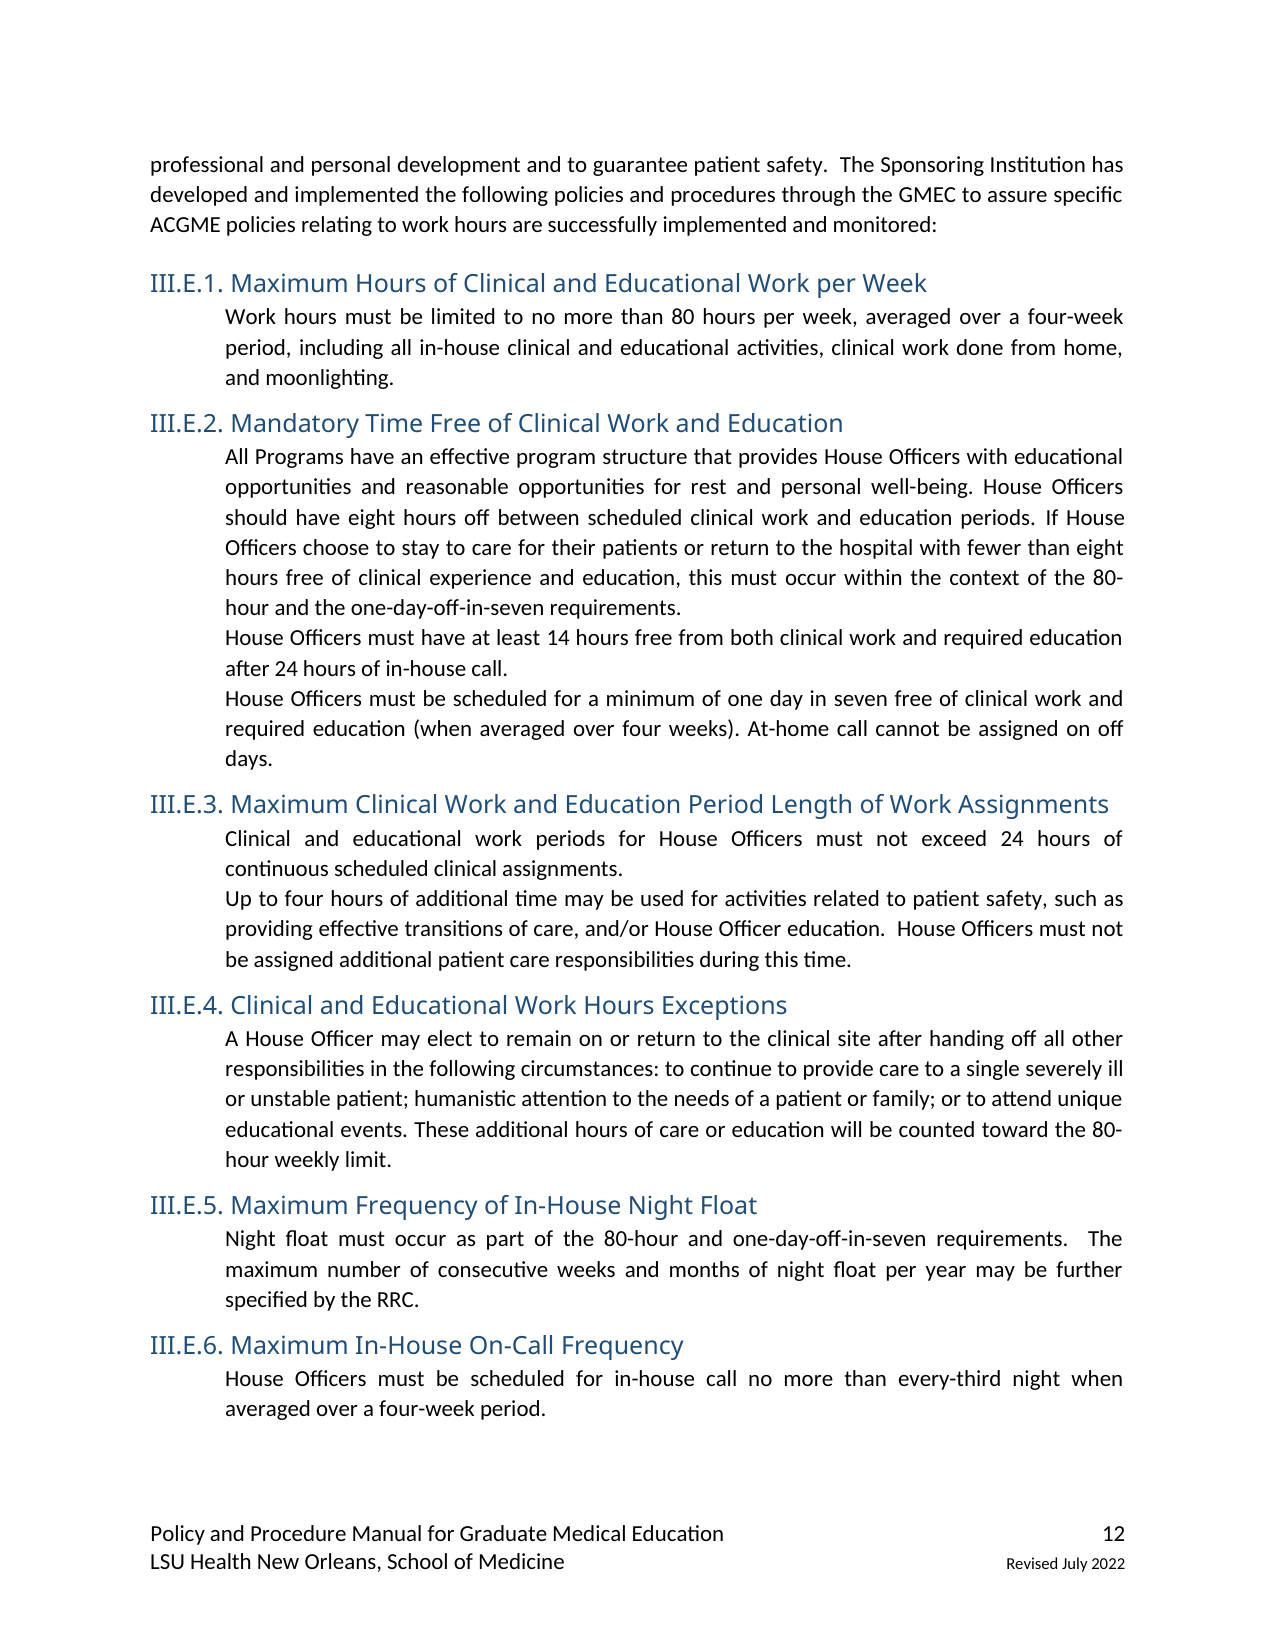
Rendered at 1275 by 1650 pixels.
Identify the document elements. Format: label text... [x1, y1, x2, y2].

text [150, 150, 1125, 238]
subtitle III.E.3. Maximum Clinical Work and Education Period Length of Work Assignments [150, 787, 1125, 821]
subtitle III.E.2. Mandatory Time Free of Clinical Work and Education [150, 406, 1125, 439]
text House Officers must be scheduled for in-house call no more than every-third night when averaged over a four-week period. [225, 1364, 1125, 1423]
subtitle III.E.4. Clinical and Educational Work Hours Exceptions [150, 987, 1125, 1021]
text House Officers must be scheduled for a minimum of one day in seven free of clinical work and required education (when averaged over four weeks). At-home call cannot be assigned on off days. [225, 684, 1125, 772]
text All Programs have an effective program structure that provides House Officers with educational opportunities and reasonable opportunities for rest and personal well-being. House Officers should have eight hours off between scheduled clinical work and education periods. If House Officers choose to stay to care for their patients or return to the hospital with fewer than eight hours free of clinical experience and education, this must occur within the context of the 80-hour and the one-day-off-in-seven requirements. [225, 442, 1125, 621]
text Work hours must be limited to no more than 80 hours per week, averaged over a four-week period, including all in-house clinical and educational activities, clinical work done from home, and moonlighting. [225, 302, 1125, 391]
subtitle III.E.5. Maximum Frequency of In-House Night Float [150, 1188, 1125, 1222]
text Night float must occur as part of the 80-hour and one-day-off-in-seven requirements. The maximum number of consecutive weeks and months of night float per year may be further specified by the RRC. [225, 1224, 1125, 1313]
subtitle III.E.6. Maximum In-House On-Call Frequency [150, 1328, 1125, 1362]
text Clinical and educational work periods for House Officers must not exceed 24 hours of continuous scheduled clinical assignments. [225, 824, 1125, 882]
text A House Officer may elect to remain on or return to the clinical site after handing off all other responsibilities in the following circumstances: to continue to provide care to a single severely ill or unstable patient; humanistic attention to the needs of a patient or family; or to attend unique educational events. These additional hours of care or education will be counted toward the 80-hour weekly limit. [225, 1024, 1125, 1173]
text House Officers must have at least 14 hours free from both clinical work and required education after 24 hours of in-house call. [225, 623, 1125, 682]
subtitle III.E.1. Maximum Hours of Clinical and Educational Work per Week [150, 266, 1125, 300]
text Up to four hours of additional time may be used for activities related to patient safety, such as providing effective transitions of care, and/or House Officer education. House Officers must not be assigned additional patient care responsibilities during this time. [225, 884, 1125, 973]
